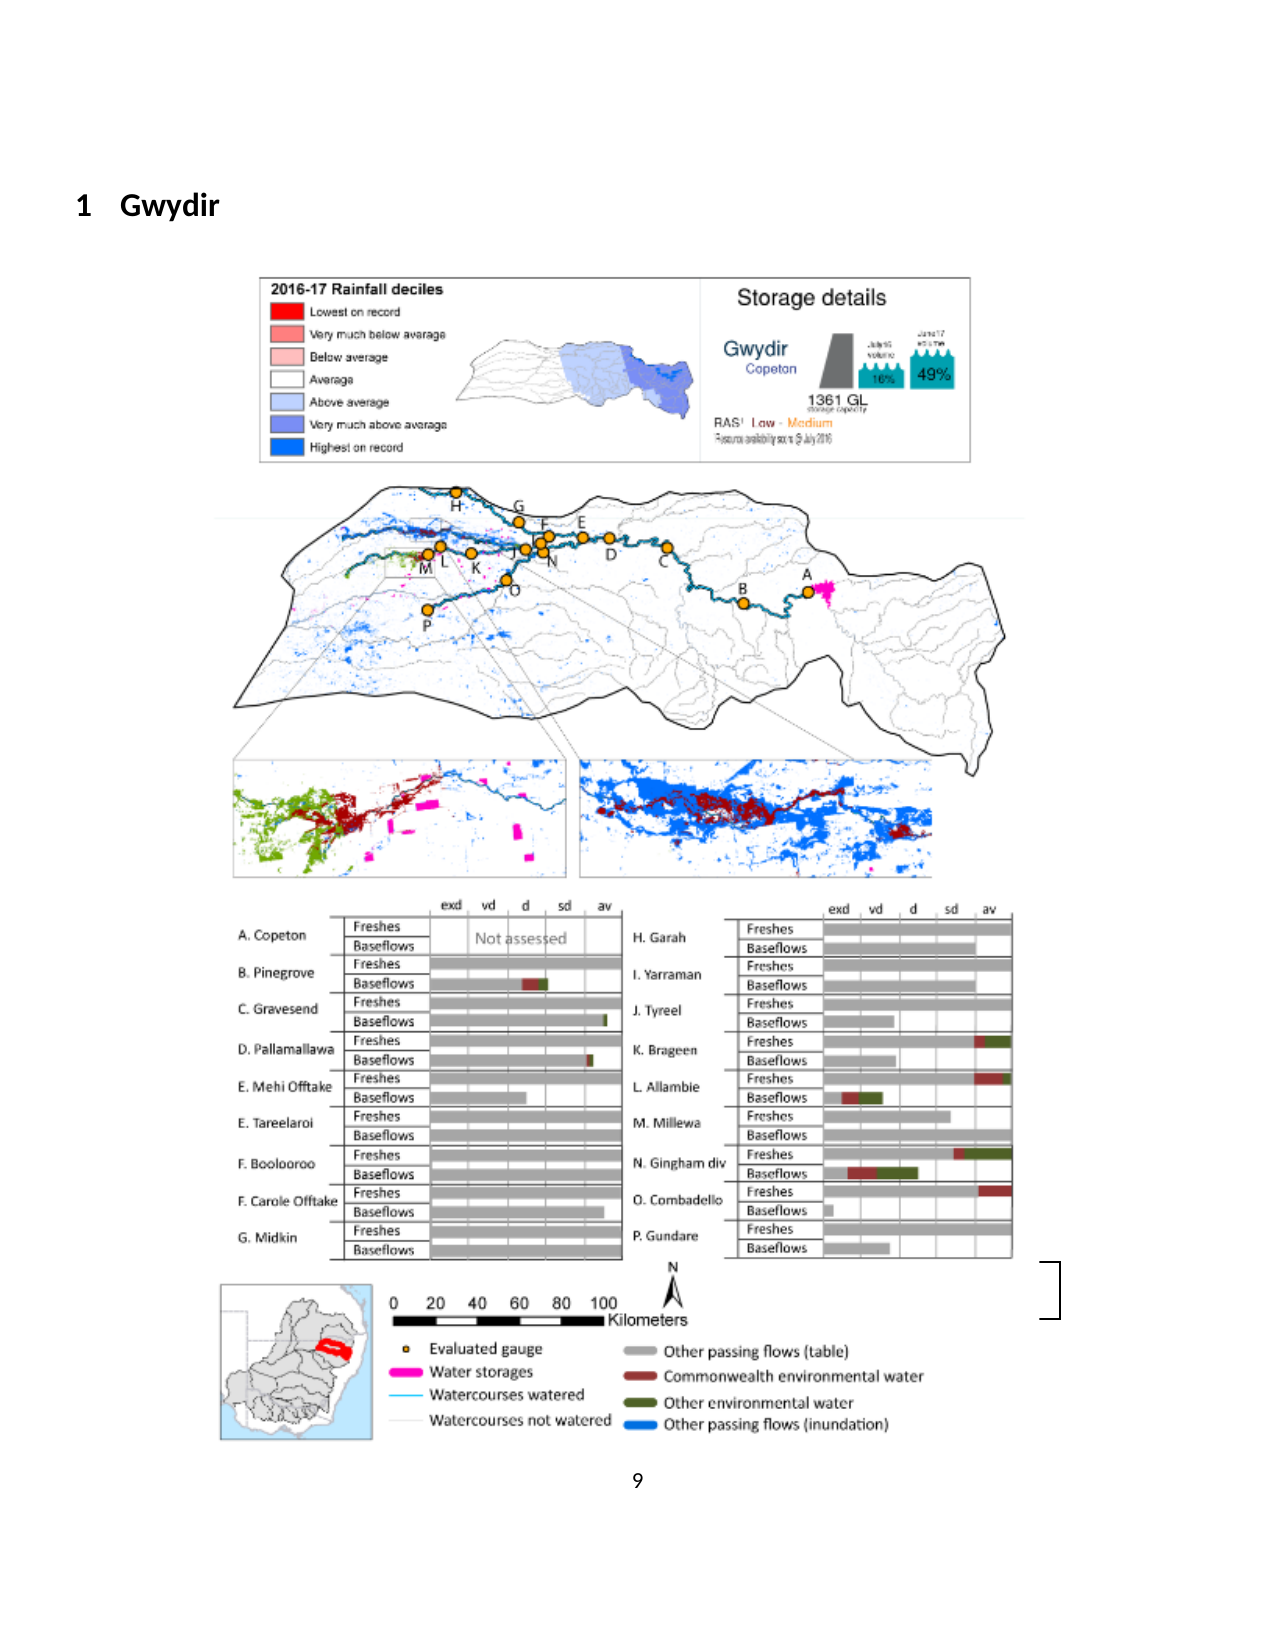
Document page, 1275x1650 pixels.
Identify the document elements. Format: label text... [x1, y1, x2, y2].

subtitle Gwydir [75, 184, 1200, 225]
picture [158, 240, 1040, 1444]
